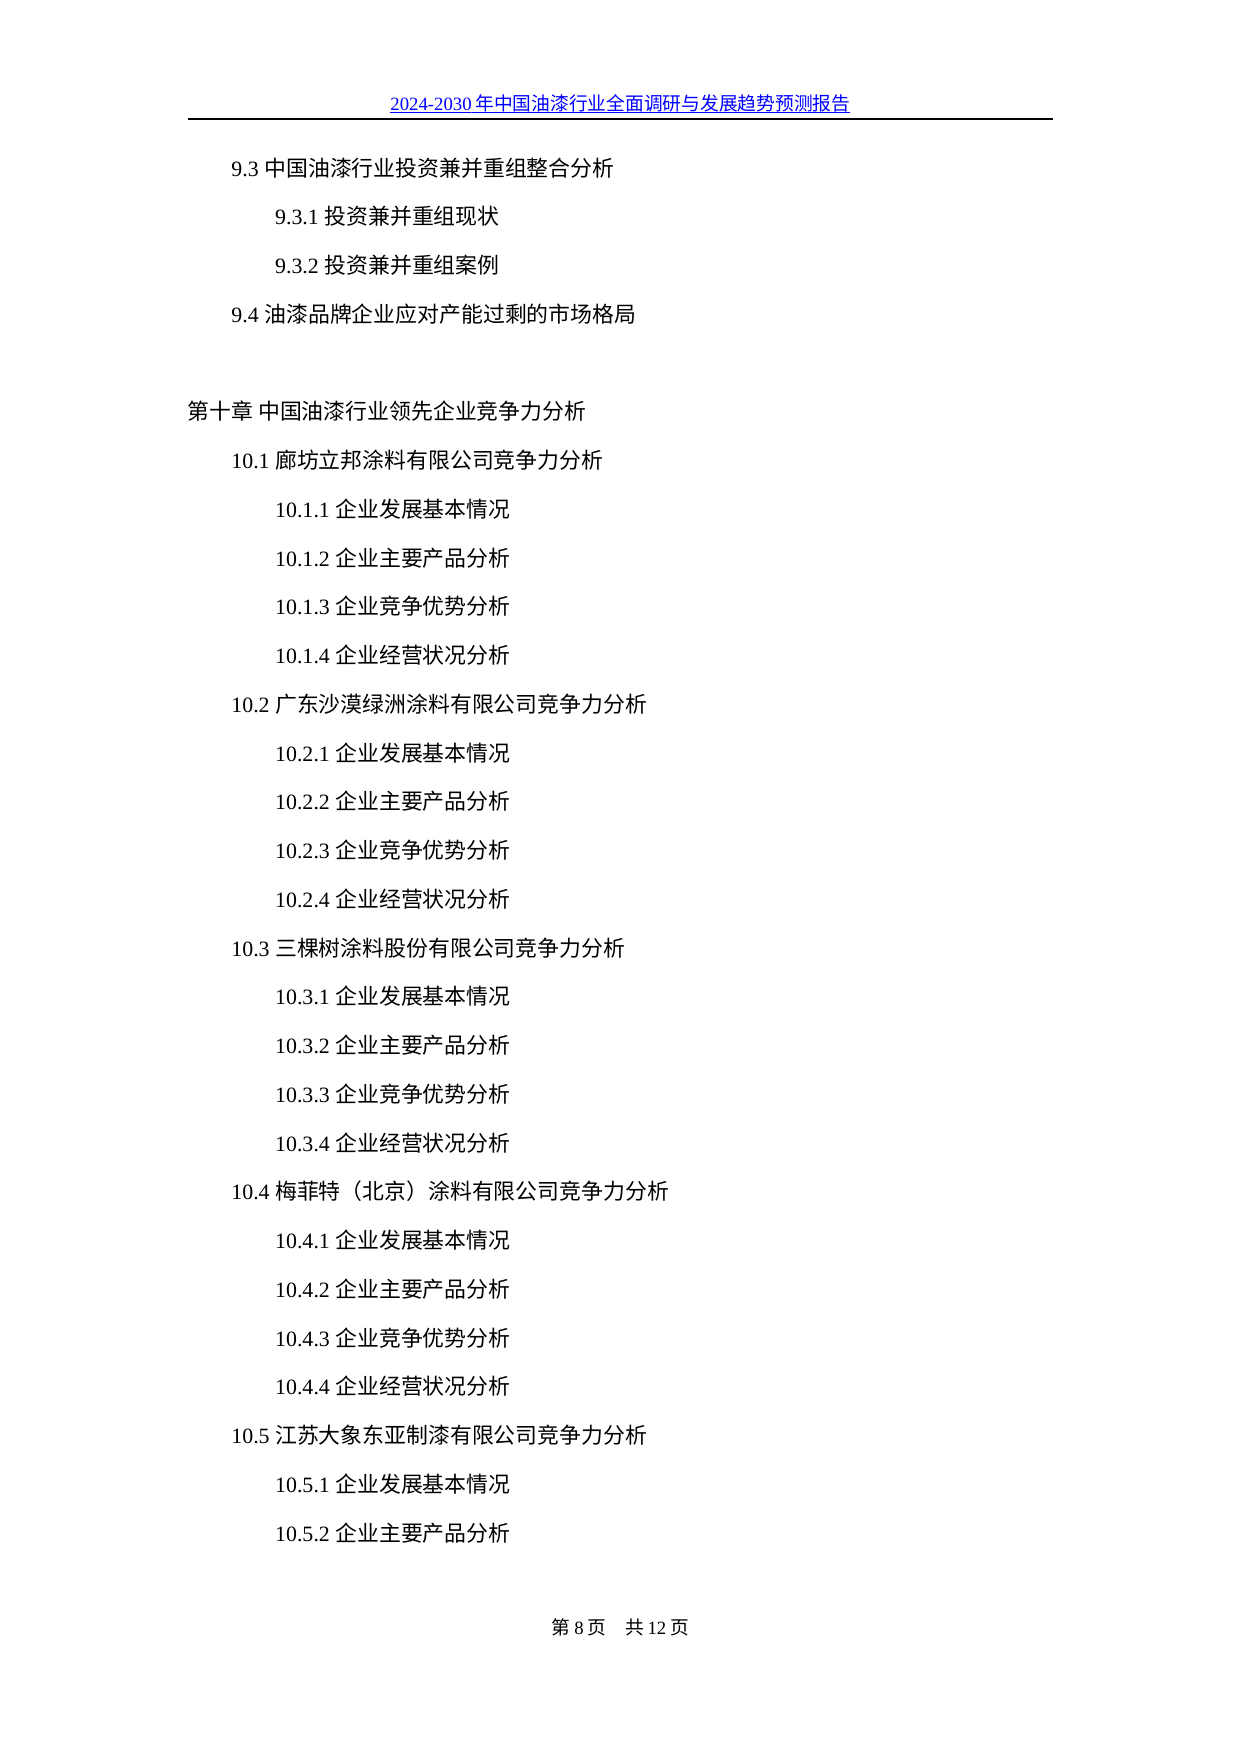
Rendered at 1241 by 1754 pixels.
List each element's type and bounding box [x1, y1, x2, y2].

text [187, 150, 1053, 1548]
